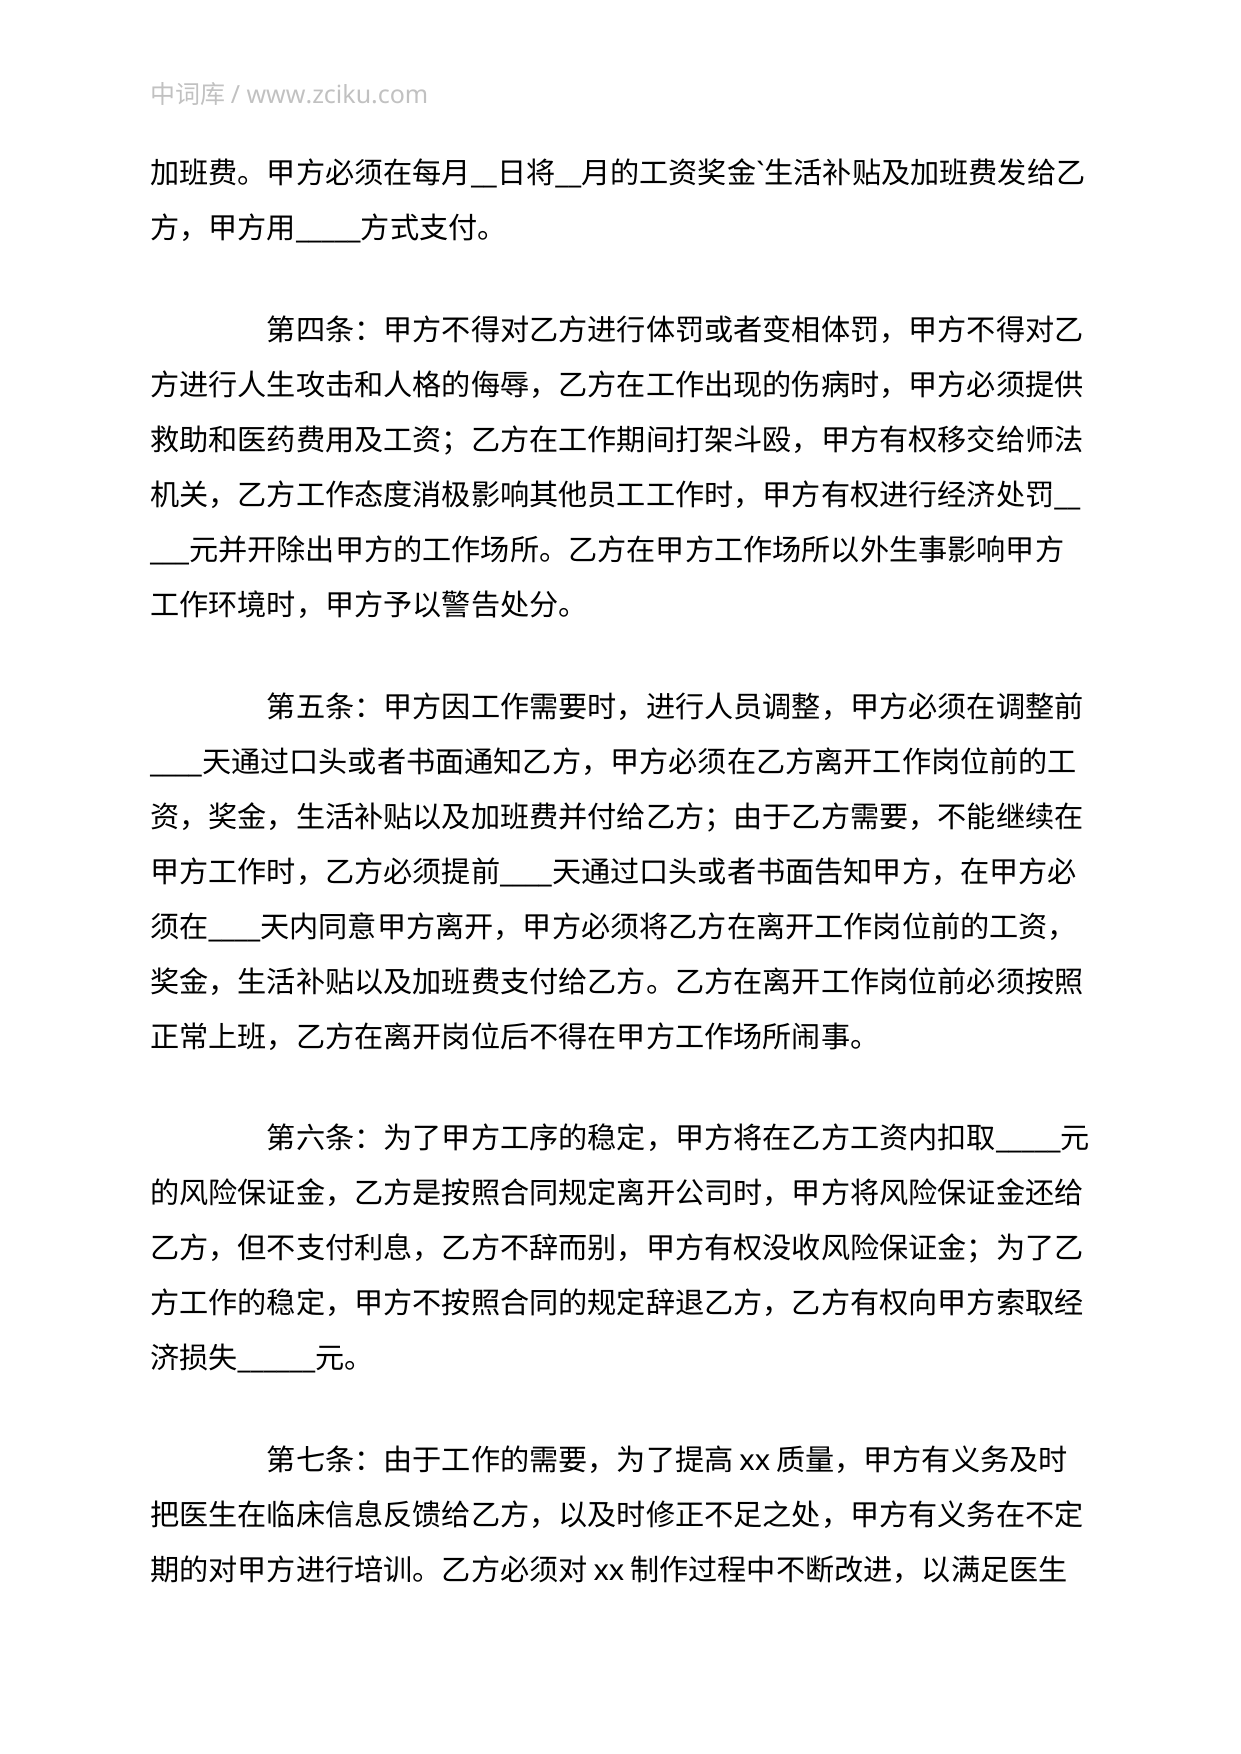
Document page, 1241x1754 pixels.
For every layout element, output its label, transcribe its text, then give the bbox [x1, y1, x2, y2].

text 第六条：为了甲方工序的稳定，甲方将在乙方工资内扣取_____元的风险保证金，乙方是按照合同规定离开公司时，甲方将风险保证金还给乙方，但不支付利息，乙方不辞而别，甲方有权没收风险保证金；为了乙方工作的稳定，甲方不按照合同的规定辞退乙方，乙方有权向甲方索取经济损失______元。 [150, 1115, 1090, 1377]
text 第五条：甲方因工作需要时，进行人员调整，甲方必须在调整前____天通过口头或者书面通知乙方，甲方必须在乙方离开工作岗位前的工资，奖金，生活补贴以及加班费并付给乙方；由于乙方需要，不能继续在甲方工作时，乙方必须提前____天通过口头或者书面告知甲方，在甲方必须在____天内同意甲方离开，甲方必须将乙方在离开工作岗位前的工资，奖金，生活补贴以及加班费支付给乙方。乙方在离开工作岗位前必须按照正常上班，乙方在离开岗位后不得在甲方工作场所闹事。 [150, 683, 1090, 1055]
text 第四条：甲方不得对乙方进行体罚或者变相体罚，甲方不得对乙方进行人生攻击和人格的侮辱，乙方在工作出现的伤病时，甲方必须提供救助和医药费用及工资；乙方在工作期间打架斗殴，甲方有权移交给师法机关，乙方工作态度消极影响其他员工工作时，甲方有权进行经济处罚_____元并开除出甲方的工作场所。乙方在甲方工作场所以外生事影响甲方工作环境时，甲方予以警告处分。 [150, 307, 1090, 624]
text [150, 150, 1090, 247]
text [150, 1437, 1090, 1589]
